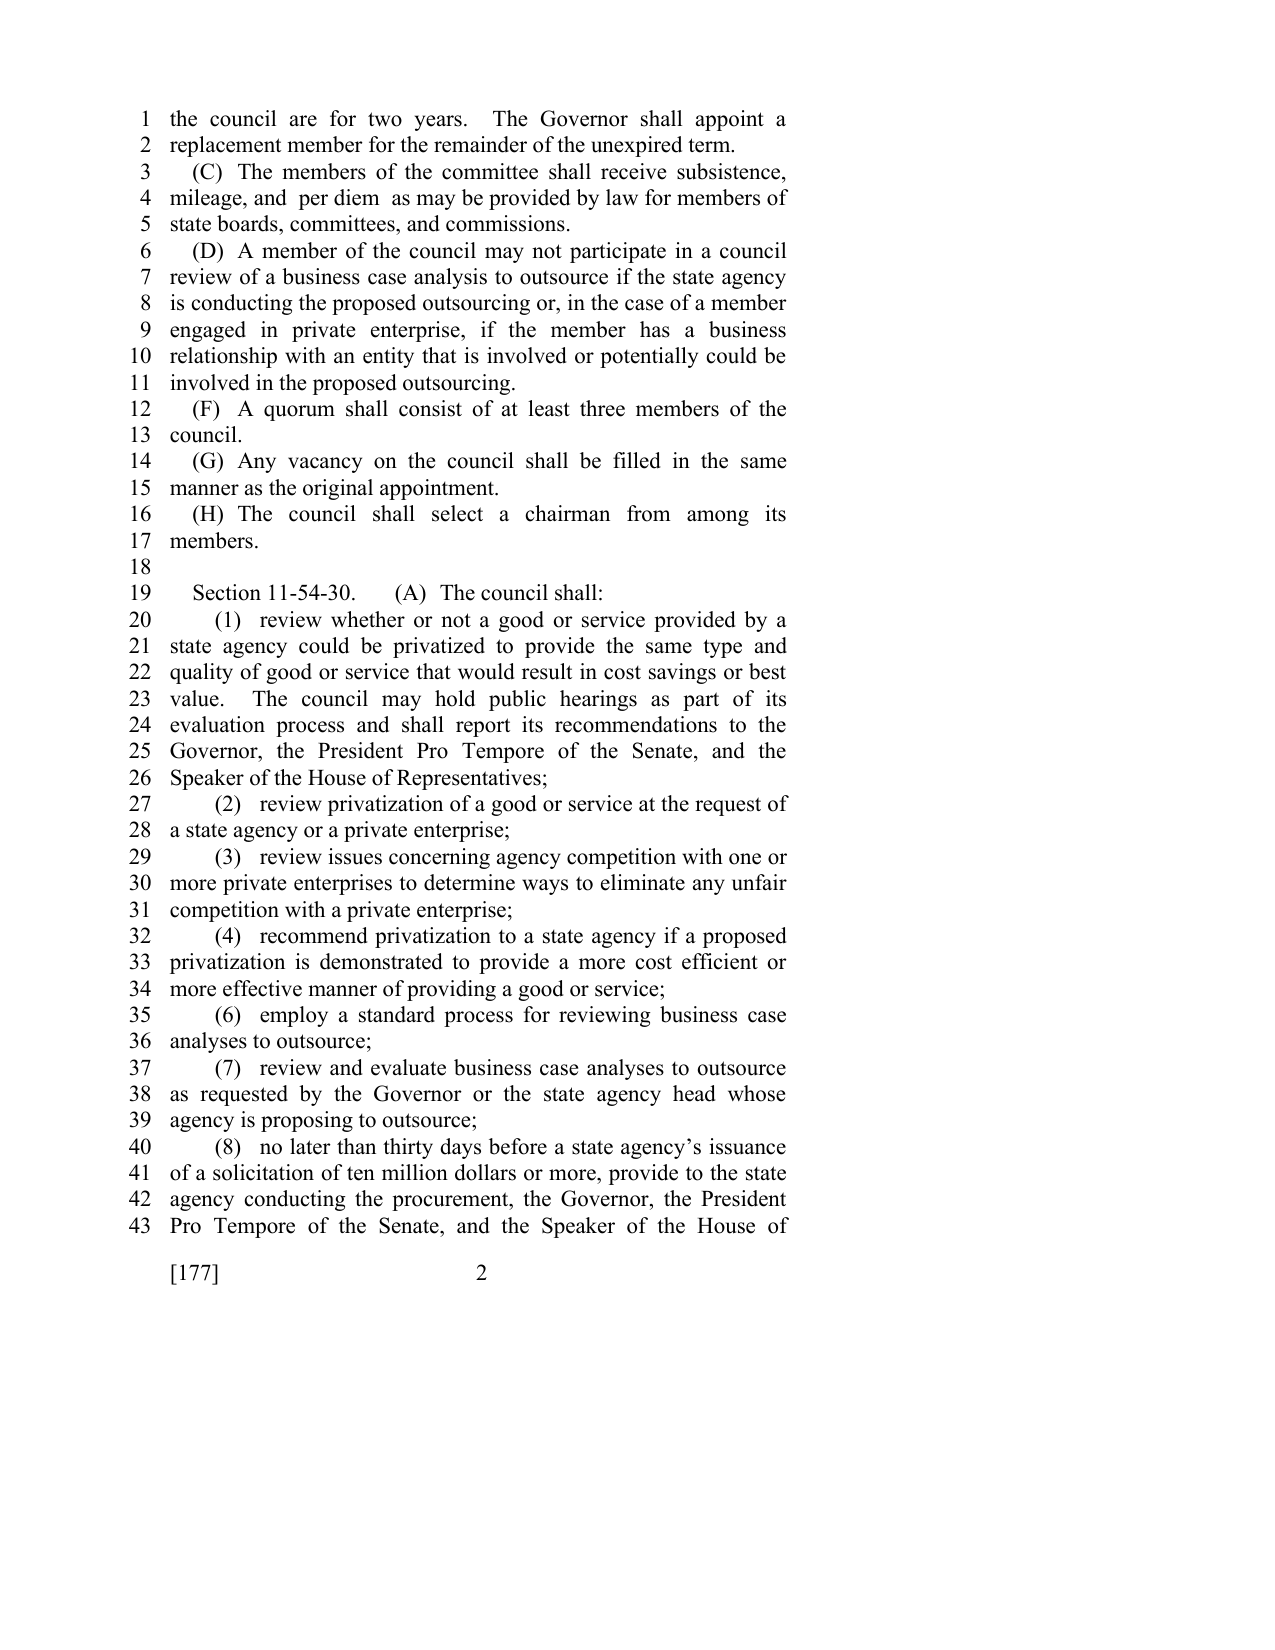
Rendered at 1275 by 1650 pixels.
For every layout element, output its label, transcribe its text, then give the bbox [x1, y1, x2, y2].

text (7) review and evaluate business case analyses to outsource as requested by the Governor or the state agency head whose agency is proposing to outsource; [169, 1054, 787, 1133]
text (4) recommend privatization to a state agency if a proposed privatization is demonstrated to provide a more cost efficient or more effective manner of providing a good or service; [169, 922, 787, 1001]
text (3) review issues concerning agency competition with one or more private enterprises to determine ways to eliminate any unfair competition with a private enterprise; [169, 843, 787, 922]
text Section 11-54-30. (A) The council shall: [169, 579, 787, 606]
text (2) review privatization of a good or service at the request of a state agency or a private enterprise; [169, 790, 787, 843]
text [169, 1133, 787, 1238]
text (F) A quorum shall consist of at least three members of the council. [169, 395, 787, 448]
text (1) review whether or not a good or service provided by a state agency could be privatized to provide the same type and quality of good or service that would result in cost savings or best value. The council may hold public hearings as part of its evaluation process and shall report its recommendations to the Governor, the President Pro Tempore of the Senate, and the Speaker of the House of Representatives; [169, 606, 787, 790]
text (C) The members of the committee shall receive subsistence, mileage, and per diem as may be provided by law for members of state boards, committees, and commissions. [169, 158, 787, 237]
text (6) employ a standard process for reviewing business case analyses to outsource; [169, 1001, 787, 1054]
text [169, 105, 787, 158]
text (G) Any vacancy on the council shall be filled in the same manner as the original appointment. [169, 448, 787, 500]
text (D) A member of the council may not participate in a council review of a business case analysis to outsource if the state agency is conducting the proposed outsourcing or, in the case of a member engaged in private enterprise, if the member has a business relationship with an entity that is involved or potentially could be involved in the proposed outsourcing. [169, 237, 787, 395]
text (H) The council shall select a chairman from among its members. [169, 500, 787, 553]
